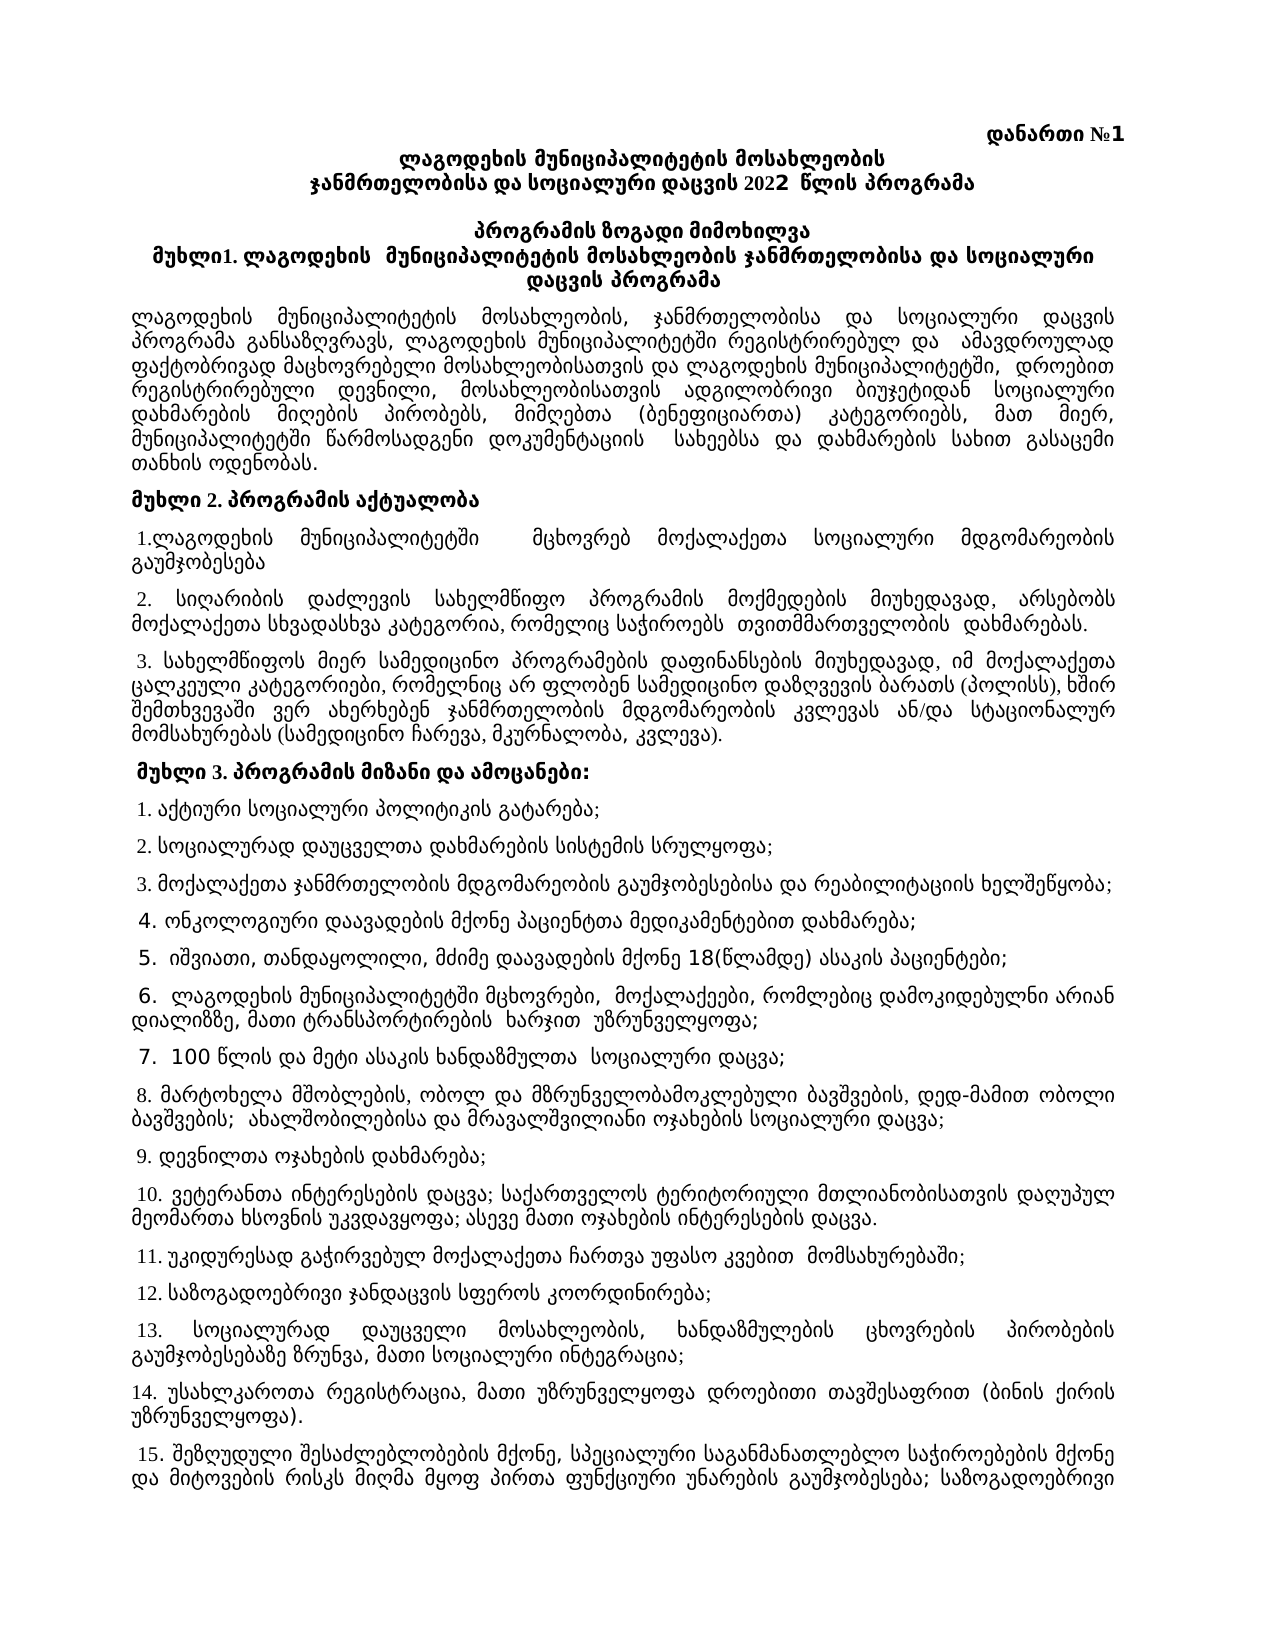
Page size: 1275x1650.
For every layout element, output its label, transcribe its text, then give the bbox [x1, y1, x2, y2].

text მუხლი 3. პროგრამის მიზანი და ამოცანები: [131, 759, 1116, 784]
text 2. სოციალურად დაუცველთა დახმარების სისტემის სრულყოფა; [131, 834, 1116, 859]
text 3. სახელმწიფოს მიერ სამედიცინო პროგრამების დაფინანსების მიუხედავად, იმ მოქალაქეთა ცალკეული კატეგორიები, რომელნიც არ ფლობენ სამედიცინო დაზღვევის ბარათს (პოლისს), ხშირ შემთხვევაში ვერ ახერხებენ ჯანმრთელობის მდგომარეობის კვლევას ან/და სტაციონალურ მომსახურებას (სამედიცინო ჩარევა, მკურნალობა, კვლევა). [131, 649, 1116, 747]
text ჯანმრთელობისა და სოციალური დაცვის 2022 წლის პროგრამა [122, 171, 1162, 195]
text 13. სოციალურად დაუცველი მოსახლეობის, ხანდაზმულების ცხოვრების პირობების გაუმჯობესებაზე ზრუნვა, მათი სოციალური ინტეგრაცია; [131, 1318, 1116, 1367]
text 6. ლაგოდეხის მუნიციპალიტეტში მცხოვრები, მოქალაქეები, რომლებიც დამოკიდებულნი არიან დიალიზზე, მათი ტრანსპორტირების ხარჯით უზრუნველყოფა; [131, 984, 1116, 1032]
text დანართი №1 [122, 122, 1125, 147]
text 7. 100 წლის და მეტი ასაკის ხანდაზმულთა სოციალური დაცვა; [131, 1045, 1116, 1069]
text 10. ვეტერანთა ინტერესების დაცვა; საქართველოს ტერიტორიული მთლიანობისათვის დაღუპულ მეომართა ხსოვნის უკვდავყოფა; ასევე მათი ოჯახების ინტერესების დაცვა. [131, 1182, 1116, 1231]
text 2. სიღარიბის დაძლევის სახელმწიფო პროგრამის მოქმედების მიუხედავად, არსებობს მოქალაქეთა სხვადასხვა კატეგორია, რომელიც საჭიროებს თვითმმართველობის დახმარებას. [131, 587, 1116, 636]
text მუხლი 2. პროგრამის აქტუალობა [131, 488, 1116, 513]
text 12. საზოგადოებრივი ჯანდაცვის სფეროს კოორდინირება; [131, 1281, 1116, 1305]
text 5. იშვიათი, თანდაყოლილი, მძიმე დაავადების მქონე 18(წლამდე) ასაკის პაციენტები; [131, 946, 1116, 971]
text 1. აქტიური სოციალური პოლიტიკის გატარება; [131, 797, 1116, 821]
text ლაგოდეხის მუნიციპალიტეტის მოსახლეობის [122, 147, 1162, 171]
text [131, 1442, 1116, 1490]
text 11. უკიდურესად გაჭირვებულ მოქალაქეთა ჩართვა უფასო კვებით მომსახურებაში; [131, 1243, 1116, 1268]
text 14. უსახლკაროთა რეგისტრაცია, მათი უზრუნველყოფა დროებითი თავშესაფრით (ბინის ქირის უზრუნველყოფა). [131, 1380, 1116, 1429]
text 3. მოქალაქეთა ჯანმრთელობის მდგომარეობის გაუმჯობესებისა და რეაბილიტაციის ხელშეწყობა; [131, 872, 1116, 896]
text ლაგოდეხის მუნიციპალიტეტის მოსახლეობის, ჯანმრთელობისა და სოციალური დაცვის პროგრამა განსაზღვრავს, ლაგოდეხის მუნიციპალიტეტში რეგისტრირებულ და ამავდროულად ფაქტობრივად მაცხოვრებელი მოსახლეობისათვის და ლაგოდეხის მუნიციპალიტეტში, დროებით რეგისტრირებული დევნილი, მოსახლეობისათვის ადგილობრივი ბიუჯეტიდან სოციალური დახმარების მიღების პირობებს, მიმღებთა (ბენეფიციართა) კატეგორიებს, მათ მიერ, მუნიციპალიტეტში წარმოსადგენი დოკუმენტაციის სახეებსა და დახმარების სახით გასაცემი თანხის ოდენობას. [131, 305, 1116, 475]
text 9. დევნილთა ოჯახების დახმარება; [131, 1144, 1116, 1169]
text 4. ონკოლოგიური დაავადების მქონე პაციენტთა მედიკამენტებით დახმარება; [131, 909, 1116, 933]
text 8. მარტოხელა მშობლების, ობოლ და მზრუნველობამოკლებული ბავშვების, დედ-მამით ობოლი ბავშვების; ახალშობილებისა და მრავალშვილიანი ოჯახების სოციალური დაცვა; [131, 1083, 1116, 1131]
text მუხლი1. ლაგოდეხის მუნიციპალიტეტის მოსახლეობის ჯანმრთელობისა და სოციალური დაცვის პროგრამა [122, 244, 1125, 292]
text 1.ლაგოდეხის მუნიციპალიტეტში მცხოვრებ მოქალაქეთა სოციალური მდგომარეობის გაუმჯობესება [131, 526, 1116, 574]
text პროგრამის ზოგადი მიმოხილვა [122, 219, 1162, 244]
